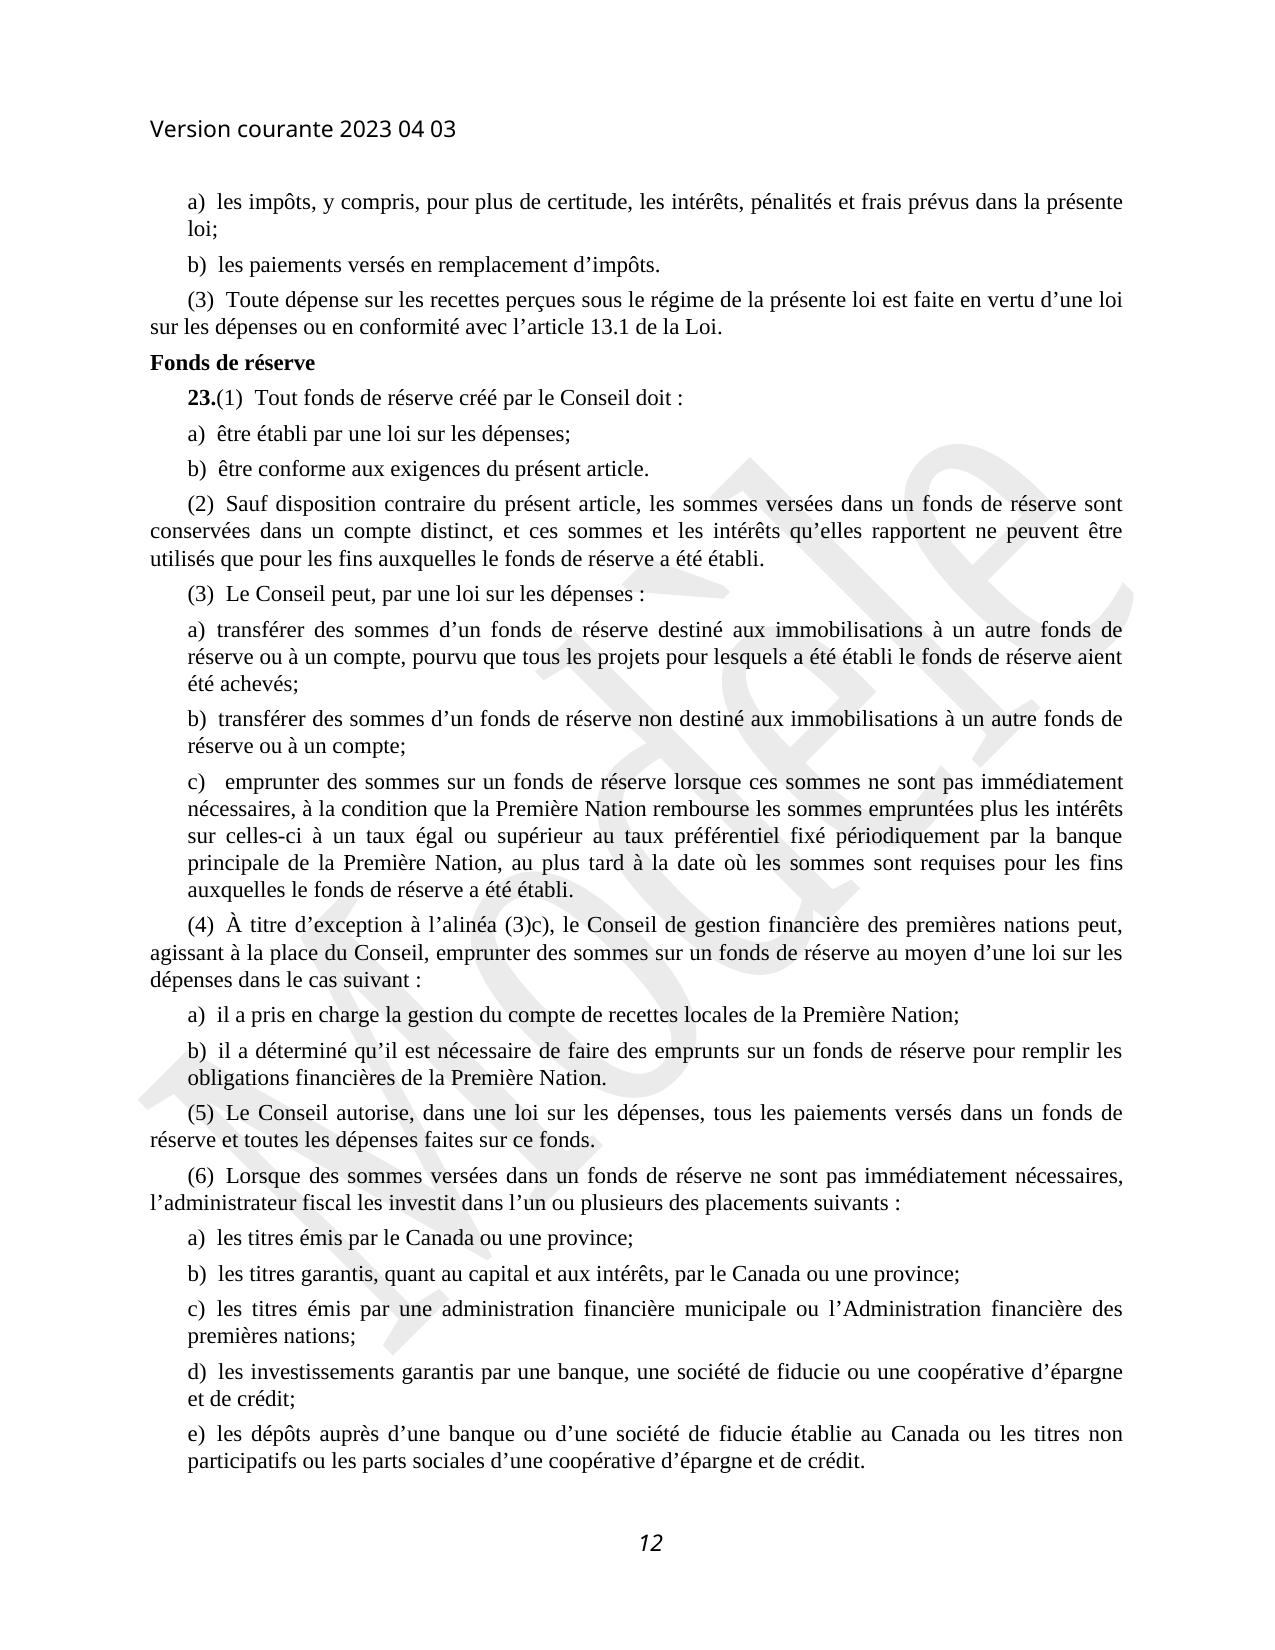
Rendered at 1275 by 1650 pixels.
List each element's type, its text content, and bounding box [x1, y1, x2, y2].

text b) il a déterminé qu’il est nécessaire de faire des emprunts sur un fonds de réserve pour remplir les obligations financières de la Première Nation. [187, 1036, 1125, 1090]
text (3) Toute dépense sur les recettes perçues sous le régime de la présente loi est faite en vertu d’une loi sur les dépenses ou en conformité avec l’article 13.1 de la Loi. [150, 285, 1125, 339]
text b) les paiements versés en remplacement d’impôts. [187, 250, 1125, 277]
text e) les dépôts auprès d’une banque ou d’une société de fiducie établie au Canada ou les titres non participatifs ou les parts sociales d’une coopérative d’épargne et de crédit. [187, 1419, 1125, 1474]
text (4) À titre d’exception à l’alinéa (3)c), le Conseil de gestion financière des premières nations peut, agissant à la place du Conseil, emprunter des sommes sur un fonds de réserve au moyen d’une loi sur les dépenses dans le cas suivant : [150, 911, 1125, 992]
text b) être conforme aux exigences du présent article. [187, 454, 1125, 481]
text (2) Sauf disposition contraire du présent article, les sommes versées dans un fonds de réserve sont conservées dans un compte distinct, et ces sommes et les intérêts qu’elles rapportent ne peuvent être utilisés que pour les fins auxquelles le fonds de réserve a été établi. [150, 490, 1125, 571]
text b) transférer des sommes d’un fonds de réserve non destiné aux immobilisations à un autre fonds de réserve ou à un compte; [187, 704, 1125, 759]
text c) les titres émis par une administration financière municipale ou l’Administration financière des premières nations; [187, 1294, 1125, 1349]
text c) emprunter des sommes sur un fonds de réserve lorsque ces sommes ne sont pas immédiatement nécessaires, à la condition que la Première Nation rembourse les sommes empruntées plus les intérêts sur celles-ci à un taux égal ou supérieur au taux préférentiel fixé périodiquement par la banque principale de la Première Nation, au plus tard à la date où les sommes sont requises pour les fins auxquelles le fonds de réserve a été établi. [187, 767, 1125, 902]
text a) être établi par une loi sur les dépenses; [187, 419, 1125, 446]
text Fonds de réserve [150, 348, 1125, 375]
text d) les investissements garantis par une banque, une société de fiducie ou une coopérative d’épargne et de crédit; [187, 1357, 1125, 1411]
text a) les titres émis par le Canada ou une province; [187, 1224, 1125, 1251]
text (6) Lorsque des sommes versées dans un fonds de réserve ne sont pas immédiatement nécessaires, l’administrateur fiscal les investit dans l’un ou plusieurs des placements suivants : [150, 1161, 1125, 1215]
text (5) Le Conseil autorise, dans une loi sur les dépenses, tous les paiements versés dans un fonds de réserve et toutes les dépenses faites sur ce fonds. [150, 1098, 1125, 1153]
text b) les titres garantis, quant au capital et aux intérêts, par le Canada ou une province; [187, 1259, 1125, 1286]
text 23.(1) Tout fonds de réserve créé par le Conseil doit : [150, 383, 1125, 411]
text (3) Le Conseil peut, par une loi sur les dépenses : [150, 579, 1125, 607]
text a) transférer des sommes d’un fonds de réserve destiné aux immobilisations à un autre fonds de réserve ou à un compte, pourvu que tous les projets pour lesquels a été établi le fonds de réserve aient été achevés; [187, 615, 1125, 696]
text a) les impôts, y compris, pour plus de certitude, les intérêts, pénalités et frais prévus dans la présente loi; [187, 187, 1125, 242]
text a) il a pris en charge la gestion du compte de recettes locales de la Première Nation; [187, 1001, 1125, 1028]
